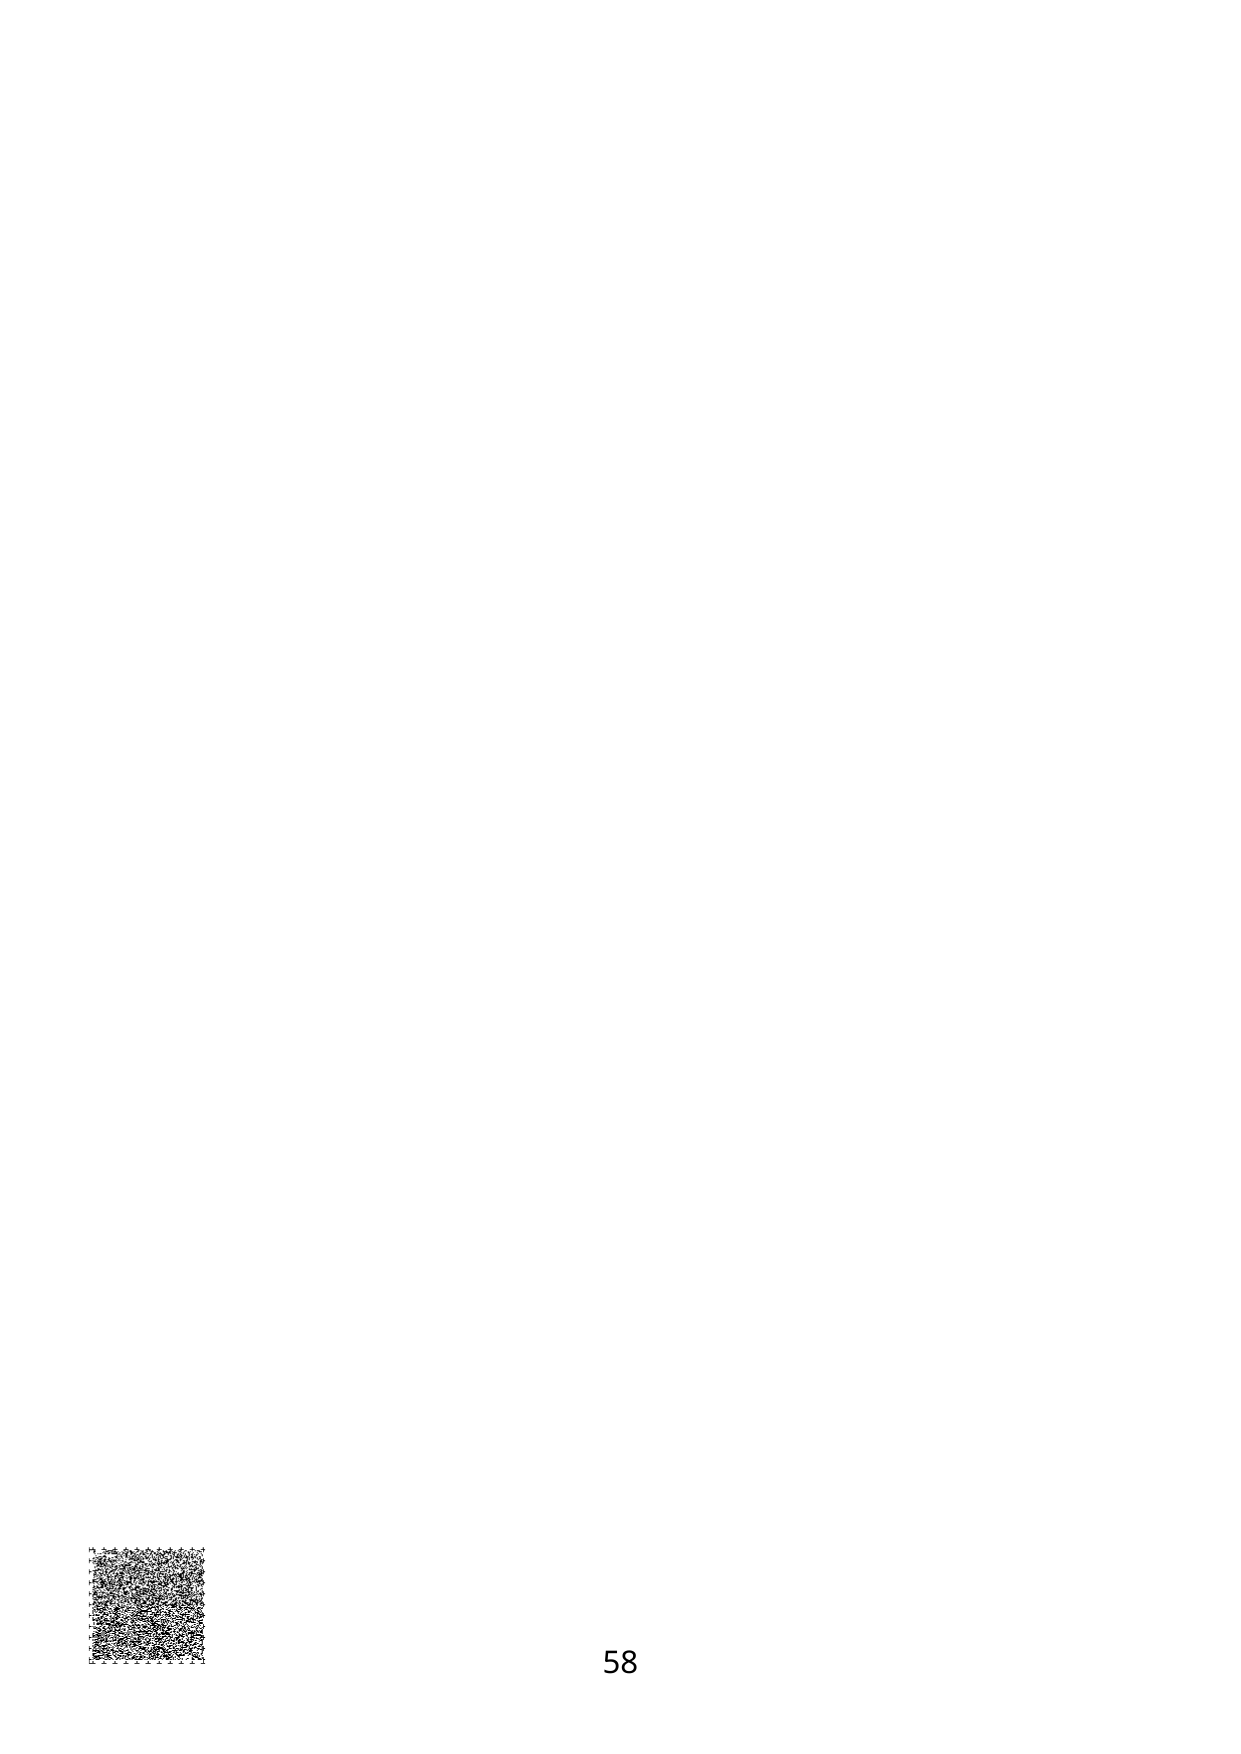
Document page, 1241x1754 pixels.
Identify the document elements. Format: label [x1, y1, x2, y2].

picture [88, 1547, 206, 1664]
